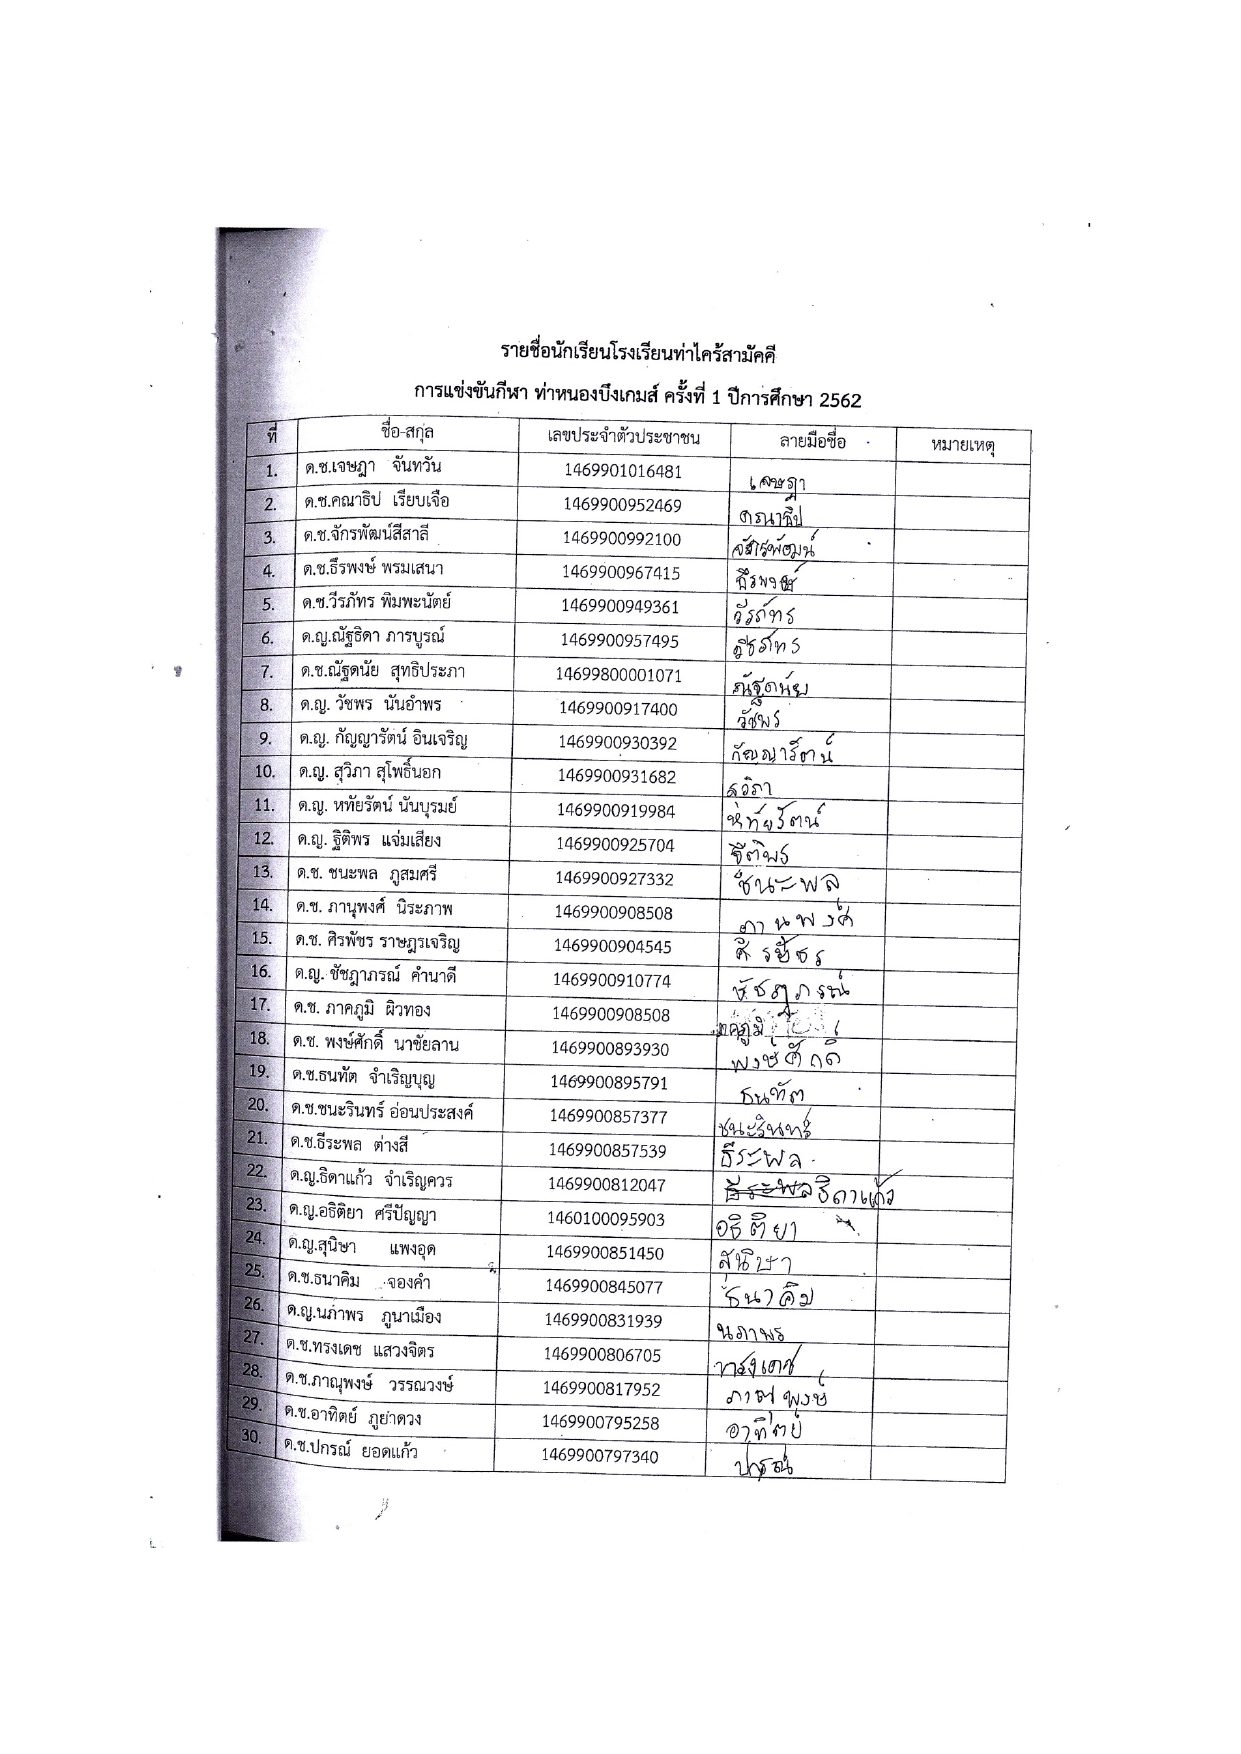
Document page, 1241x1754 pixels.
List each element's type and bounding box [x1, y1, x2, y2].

picture [150, 223, 1091, 1548]
